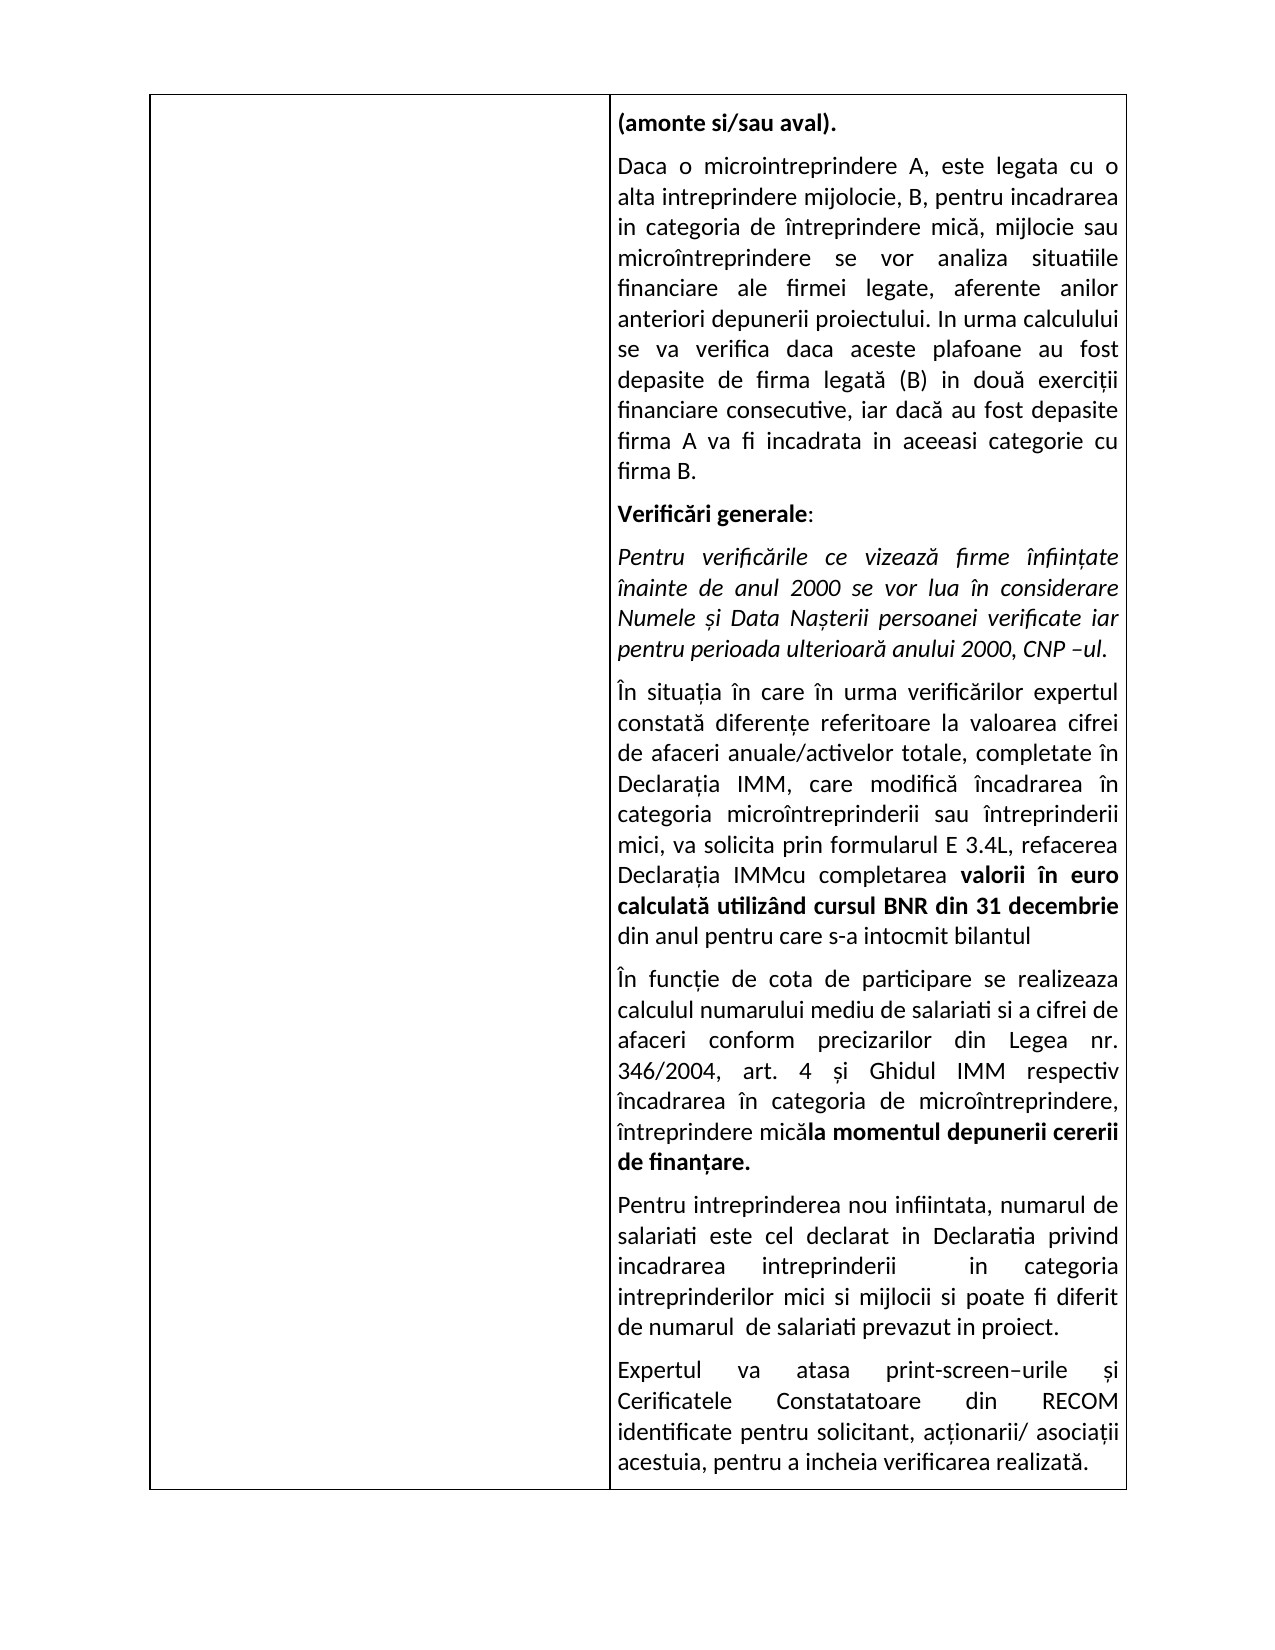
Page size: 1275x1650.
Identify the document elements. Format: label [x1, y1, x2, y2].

table_cell [151, 95, 609, 1489]
table_cell [611, 95, 1126, 1489]
